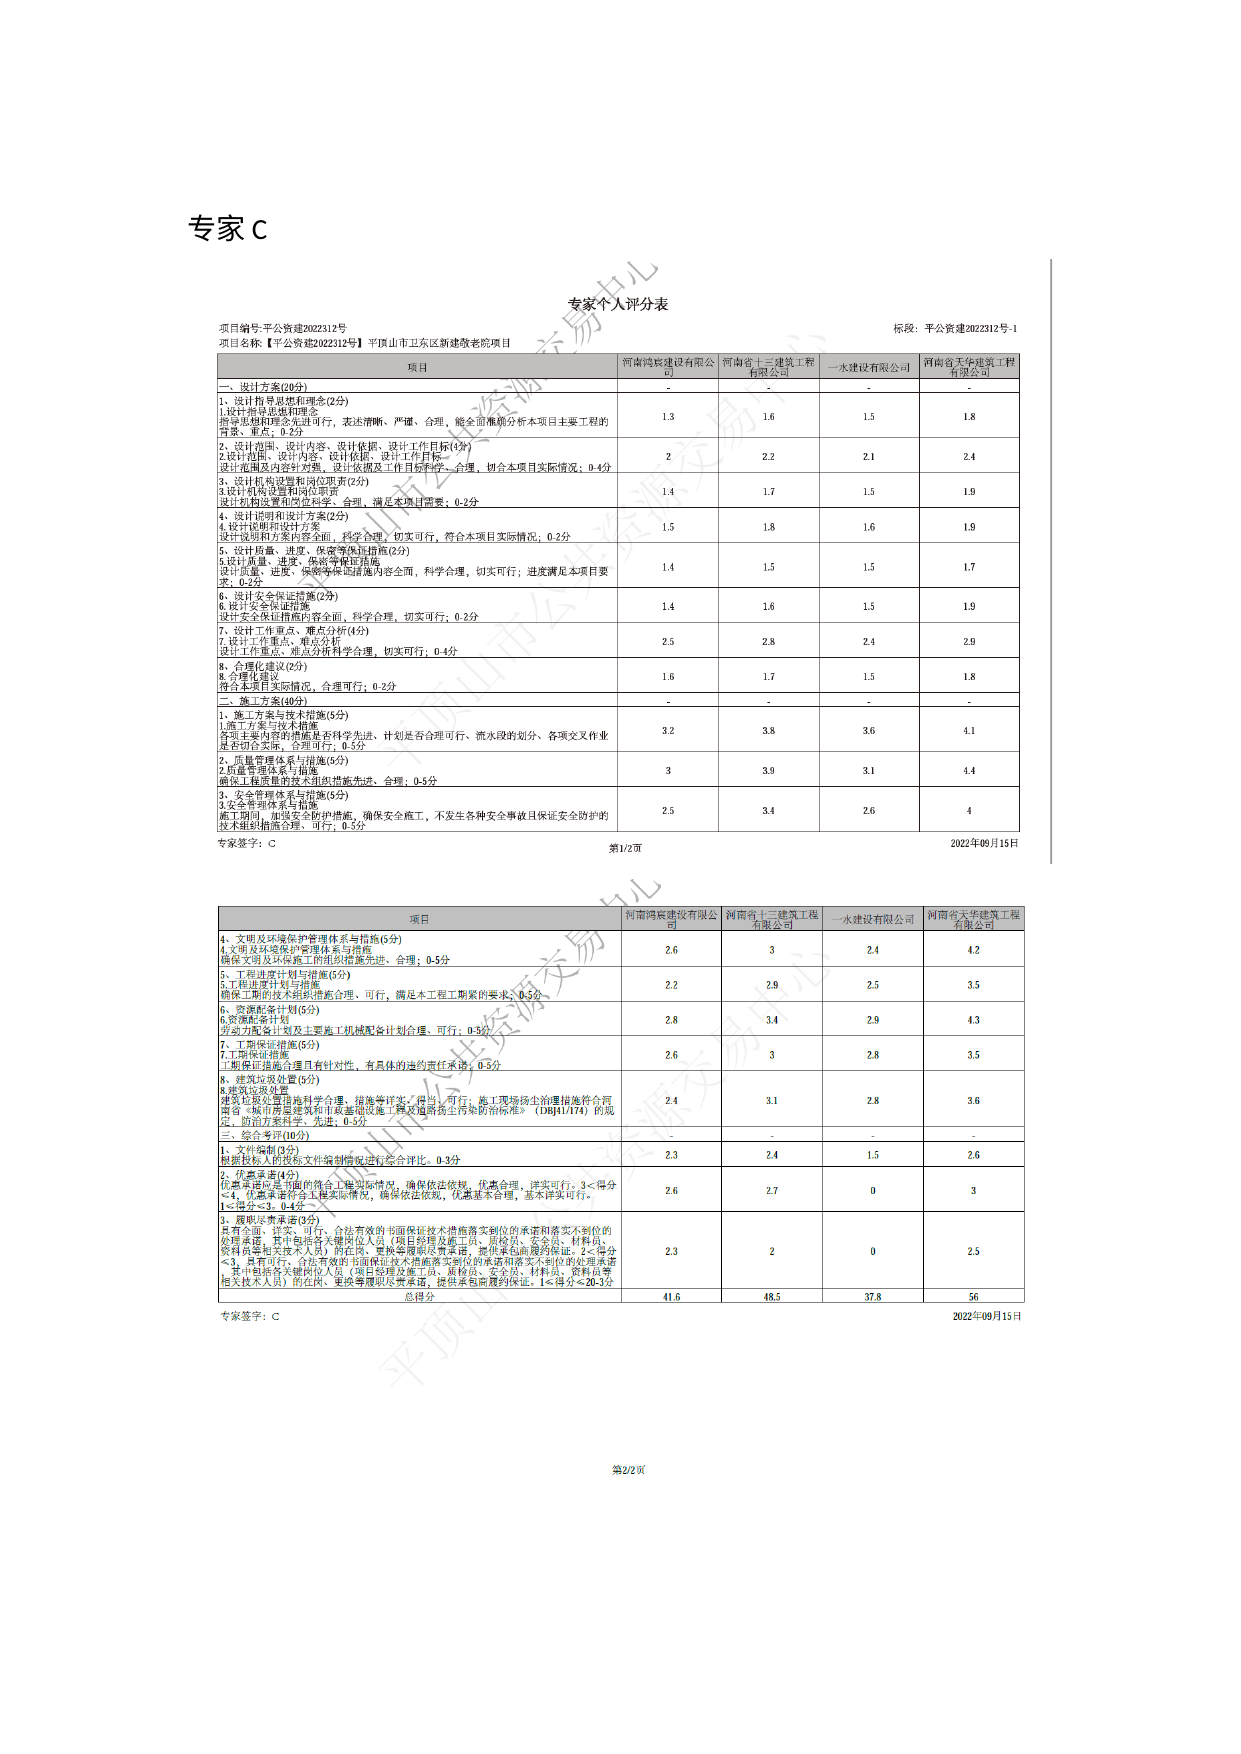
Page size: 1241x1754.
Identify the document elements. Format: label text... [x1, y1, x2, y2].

picture [187, 259, 1053, 864]
text 专家C [187, 194, 1053, 259]
picture [187, 877, 1051, 1485]
